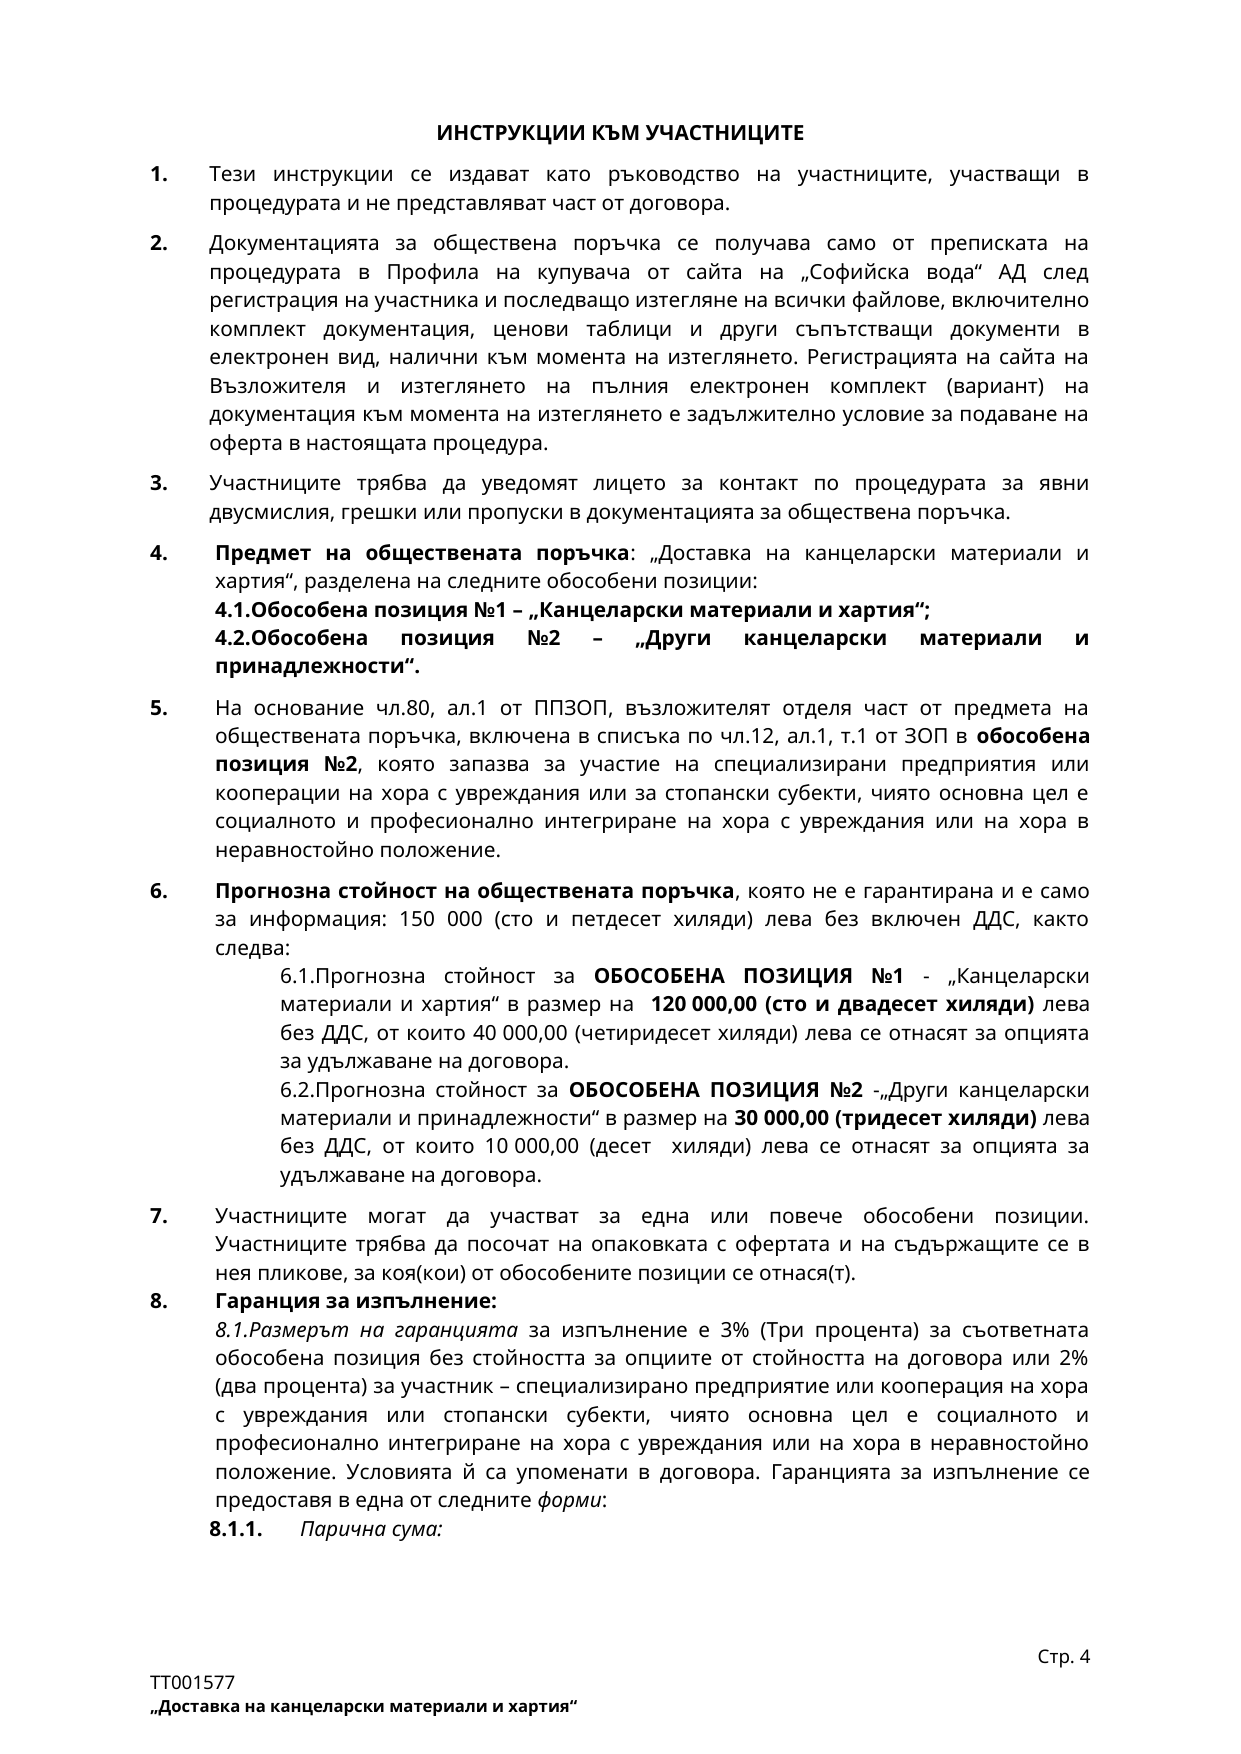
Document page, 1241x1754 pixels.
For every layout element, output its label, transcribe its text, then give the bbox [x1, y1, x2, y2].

list 6.1.Прогнозна стойност за ОБОСОБЕНА ПОЗИЦИЯ №1 - „Канцеларски материали и хартия“ в размер на 120 000,00 (сто и двадесет хиляди) лева без ДДС, от които 40 000,00 (четиридесет хиляди) лева се отнасят за опцията за удължаване на договора. [280, 961, 1090, 1075]
list Тези инструкции се издават като ръководство на участниците, участващи в процедурата и не представляват част от договора. [150, 159, 1090, 216]
list Предмет на обществената поръчка: „Доставка на канцеларски материали и хартия“, разделена на следните обособени позиции: [150, 538, 1090, 595]
list На основание чл.80, ал.1 от ППЗОП, възложителят отделя част от предмета на обществената поръчка, включена в списъка по чл.12, ал.1, т.1 от ЗОП в обособена позиция №2, която запазва за участие на специализирани предприятия или кооперации на хора с увреждания или за стопански субекти, чиято основна цел е социалното и професионално интегриране на хора с увреждания или на хора в неравностойно положение. [150, 693, 1090, 863]
text ИНСТРУКЦИИ КЪМ УЧАСТНИЦИТЕ [150, 118, 1090, 147]
text 8.1.Размерът на гаранцията за изпълнение е 3% (Три процента) за съответната обособена позиция без стойността за опциите от стойността на договора или 2% (два процента) за участник – специализирано предприятие или кооперация на хора с увреждания или стопански субекти, чиято основна цел е социалното и професионално интегриране на хора с увреждания или на хора в неравностойно положение. Условията й са упоменати в договора. Гаранцията за изпълнение се предоставя в една от следните форми: [215, 1315, 1090, 1514]
list Участниците могат да участват за една или повече обособени позиции. Участниците трябва да посочат на опаковката с офертата и на съдържащите се в нея пликове, за коя(кои) от обособените позиции се отнася(т). [150, 1201, 1090, 1286]
list Гаранция за изпълнение: [150, 1286, 1090, 1315]
text 4.2.Обособена позиция №2 – „Други канцеларски материали и принадлежности“. [215, 623, 1090, 680]
text 4.1.Обособена позиция №1 – „Канцеларски материали и хартия“; [215, 595, 1090, 623]
list Участниците трябва да уведомят лицето за контакт по процедурата за явни двусмислия, грешки или пропуски в документацията за обществена поръчка. [150, 468, 1090, 525]
list 6.2.Прогнозна стойност за ОБОСОБЕНА ПОЗИЦИЯ №2 -„Други канцеларски материали и принадлежности“ в размер на 30 000,00 (тридесет хиляди) лева без ДДС, от които 10 000,00 (десет хиляди) лева се отнасят за опцията за удължаване на договора. [280, 1075, 1090, 1188]
list Документацията за обществена поръчка се получава само от преписката на процедурата в Профила на купувача от сайта на „Софийска вода“ АД след регистрация на участника и последващо изтегляне на всички файлове, включително комплект документация, ценови таблици и други съпътстващи документи в електронен вид, налични към момента на изтеглянето. Регистрацията на сайта на Възложителя и изтеглянето на пълния електронен комплект (вариант) на документация към момента на изтеглянето е задължително условие за подаване на оферта в настоящата процедура. [150, 228, 1090, 456]
list Прогнозна стойност на обществената поръчка, която не е гарантирана и е само за информация: 150 000 (сто и петдесет хиляди) лева без включен ДДС, както следва: [150, 876, 1090, 961]
list Парична сума: [209, 1514, 1090, 1542]
